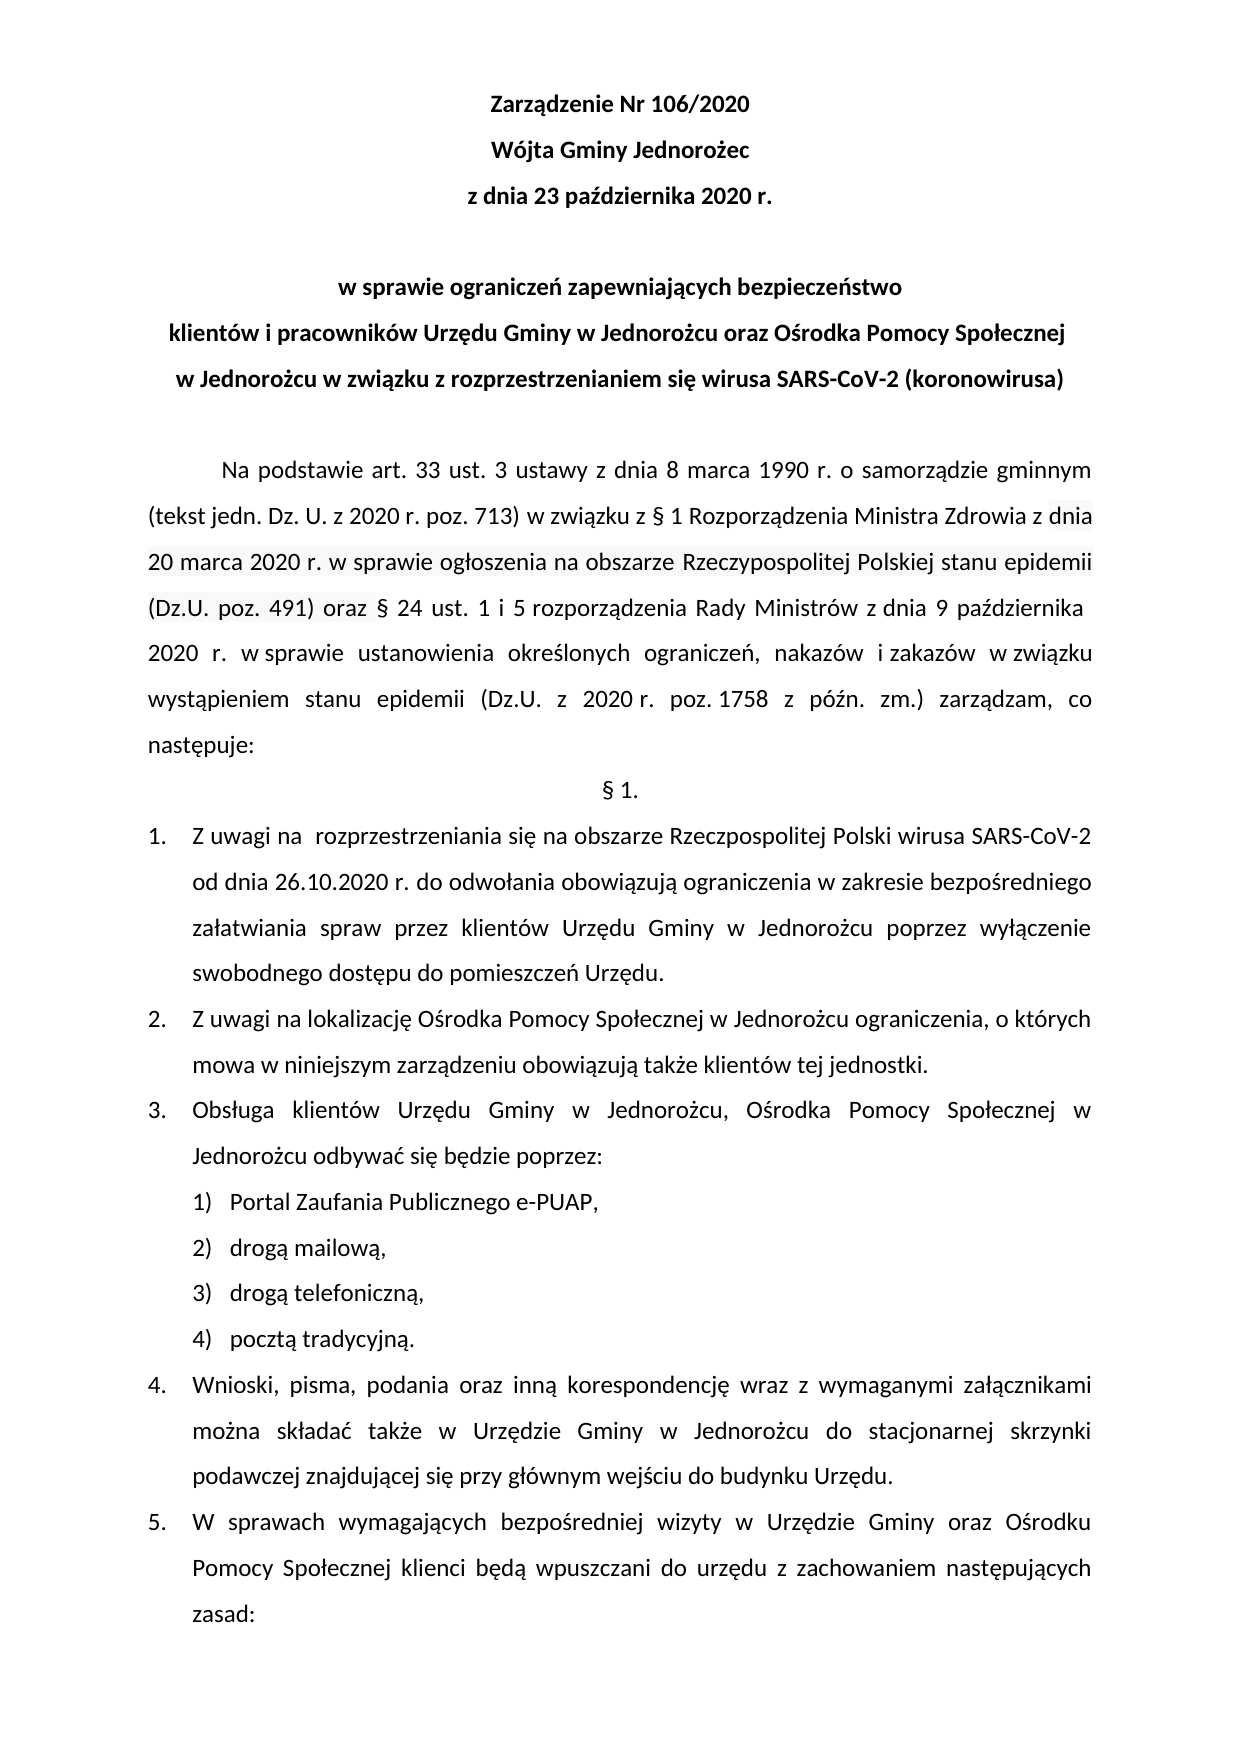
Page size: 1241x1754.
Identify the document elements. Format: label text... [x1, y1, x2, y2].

text Na podstawie art. 33 ust. 3 ustawy z dnia 8 marca 1990 r. o samorządzie gminnym (tekst jedn. Dz. U. z 2020 r. poz. 713) w związku z § 1 Rozporządzenia Ministra Zdrowia z dnia 20 marca 2020 r. w sprawie ogłoszenia na obszarze Rzeczypospolitej Polskiej stanu epidemii (Dz.U. poz. 491) oraz § 24 ust. 1 i 5 rozporządzenia Rady Ministrów z dnia 9 października 2020 r. w sprawie ustanowienia określonych ograniczeń, nakazów i zakazów w związku wystąpieniem stanu epidemii (Dz.U. z 2020 r. poz. 1758 z późn. zm.) zarządzam, co następuje: [148, 576, 1093, 759]
list Portal Zaufania Publicznego e-PUAP, [192, 1186, 1093, 1217]
list Wnioski, pisma, podania oraz inną korespondencję wraz z wymaganymi załącznikami można składać także w Urzędzie Gminy w Jednorożcu do stacjonarnej skrzynki podawczej znajdującej się przy głównym wejściu do budynku Urzędu. [148, 1369, 1093, 1491]
list Z uwagi na rozprzestrzeniania się na obszarze Rzeczpospolitej Polski wirusa SARS-CoV-2 od dnia 26.10.2020 r. do odwołania obowiązują ograniczenia w zakresie bezpośredniego załatwiania spraw przez klientów Urzędu Gminy w Jednorożcu poprzez wyłączenie swobodnego dostępu do pomieszczeń Urzędu. [148, 820, 1093, 988]
text Wójta Gminy Jednorożec [148, 134, 1093, 165]
list W sprawach wymagających bezpośredniej wizyty w Urzędzie Gminy oraz Ośrodku Pomocy Społecznej klienci będą wpuszczani do urzędu z zachowaniem następujących zasad: [148, 1506, 1093, 1628]
text z dnia 23 października 2020 r. [148, 180, 1093, 211]
text Zarządzenie Nr 106/2020 [148, 89, 1093, 119]
list drogą telefoniczną, [192, 1278, 1093, 1308]
text Na podstawie art. 33 ust. 3 ustawy z dnia 8 marca 1990 r. o samorządzie gminnym (tekst jedn. Dz. U. z 2020 r. poz. 713) w związku z § 1 Rozporządzenia Ministra Zdrowia z dnia 20 marca 2020 r. w sprawie ogłoszenia na obszarze Rzeczypospolitej Polskiej stanu epidemii (Dz.U. poz. 491) oraz § 24 ust. 1 i 5 rozporządzenia Rady Ministrów z dnia 9 października 2020 r. w sprawie ustanowienia określonych ograniczeń, nakazów i zakazów w związku wystąpieniem stanu epidemii (Dz.U. z 2020 r. poz. 1758 z późn. zm.) zarządzam, co następuje: [148, 454, 1093, 546]
text w sprawie ograniczeń zapewniających bezpieczeństwo klientów i pracowników Urzędu Gminy w Jednorożcu oraz Ośrodka Pomocy Społecznej w Jednorożcu w związku z rozprzestrzenianiem się wirusa SARS-CoV-2 (koronowirusa) [148, 272, 1093, 393]
list pocztą tradycyjną. [192, 1323, 1093, 1354]
text § 1. [148, 774, 1093, 805]
list Obsługa klientów Urzędu Gminy w Jednorożcu, Ośrodka Pomocy Społecznej w Jednorożcu odbywać się będzie poprzez: [148, 1095, 1093, 1171]
list drogą mailową, [192, 1232, 1093, 1262]
list Z uwagi na lokalizację Ośrodka Pomocy Społecznej w Jednorożcu ograniczenia, o których mowa w niniejszym zarządzeniu obowiązują także klientów tej jednostki. [148, 1003, 1093, 1079]
